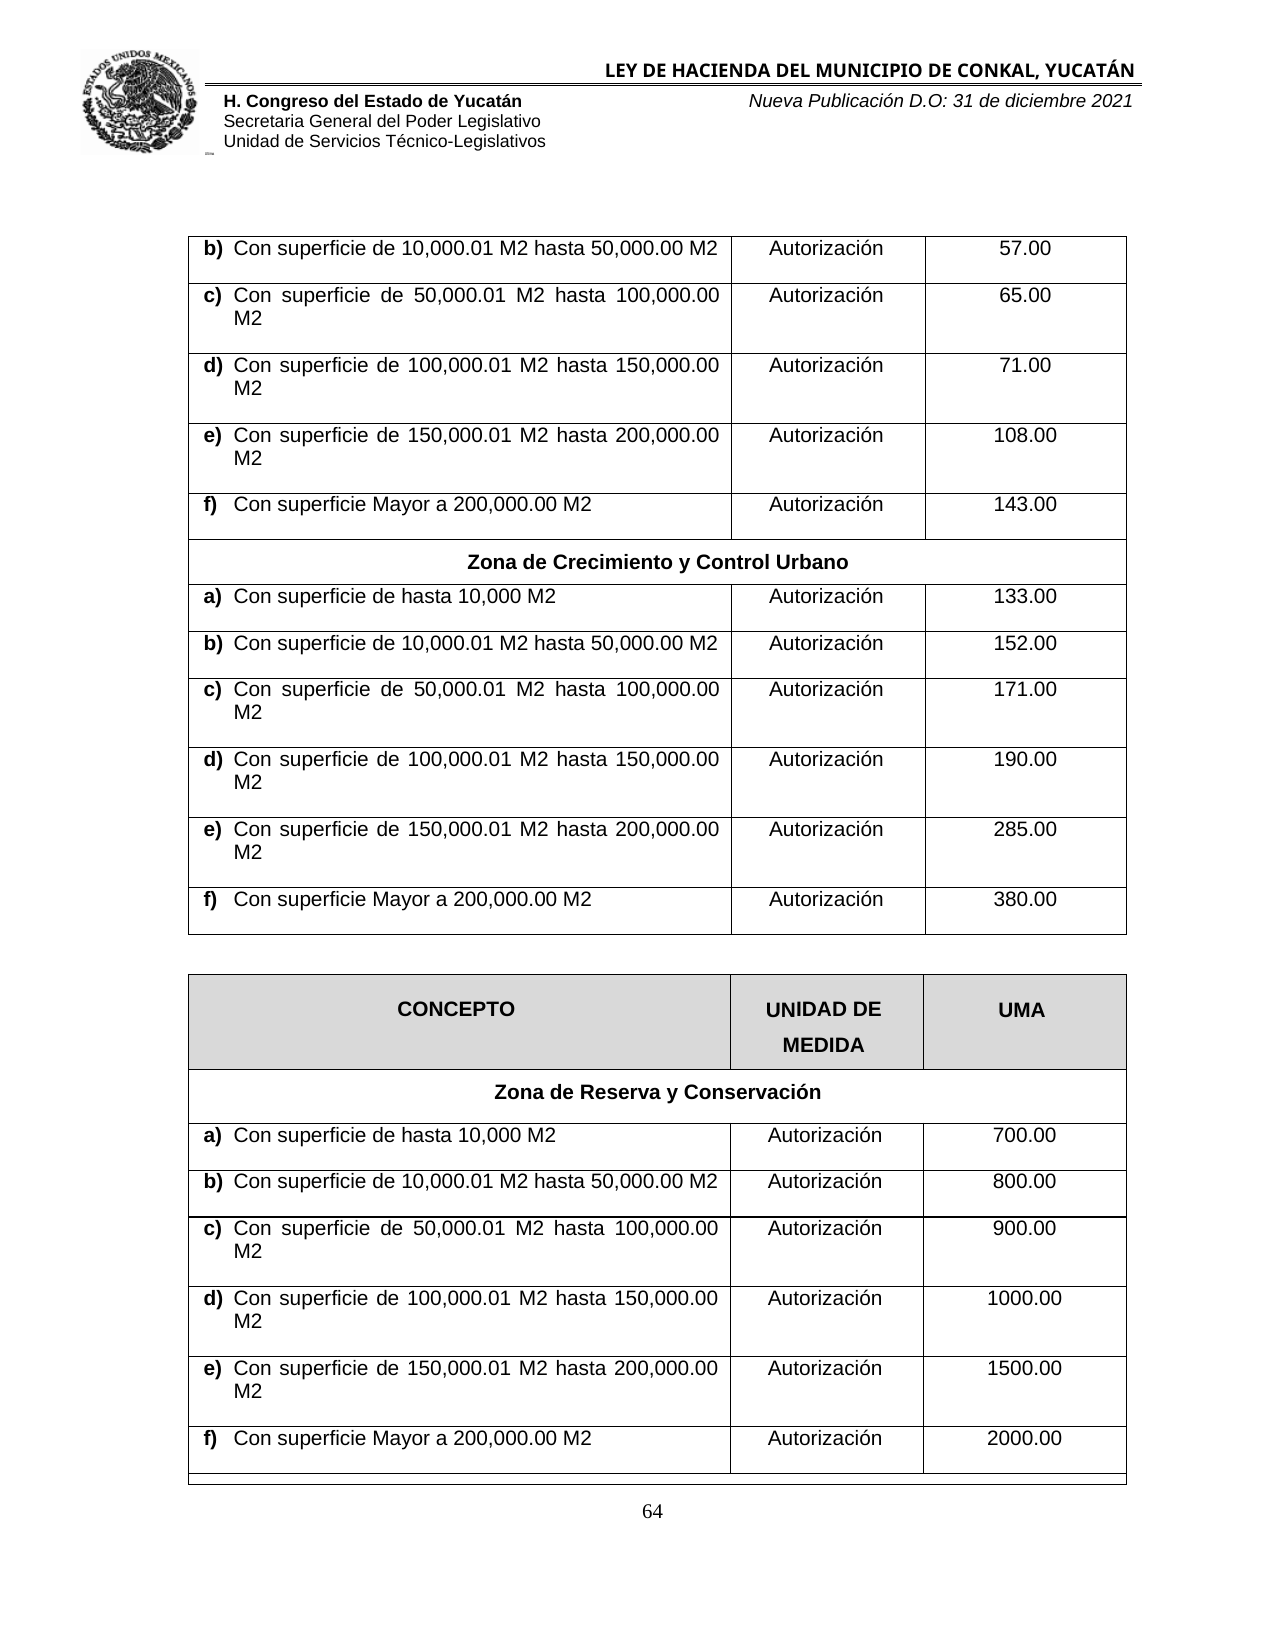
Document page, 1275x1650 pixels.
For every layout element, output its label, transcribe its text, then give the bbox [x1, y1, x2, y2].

table_cell 700.00 [924, 1124, 1126, 1169]
table_cell Autorización [732, 494, 925, 539]
table_cell 57.00 [926, 237, 1126, 283]
table_cell Autorización [731, 1427, 923, 1473]
table_cell Con superficie de 100,000.01 M2 hasta 150,000.00 M2 [189, 1287, 730, 1356]
table_cell 65.00 [926, 284, 1126, 353]
table_cell Con superficie de 100,000.01 M2 hasta 150,000.00 M2 [189, 748, 731, 817]
table_cell Con superficie de 10,000.01 M2 hasta 50,000.00 M2 [189, 1171, 730, 1216]
table_cell Autorización [732, 679, 925, 747]
table_cell Autorización [731, 1124, 923, 1169]
table_cell 190.00 [926, 748, 1126, 817]
table_cell Con superficie de 10,000.01 M2 hasta 50,000.00 M2 [189, 632, 731, 677]
table_cell 800.00 [924, 1171, 1126, 1216]
table_header CONCEPTO [189, 975, 730, 1069]
table_cell Con superficie de 50,000.01 M2 hasta 100,000.00 M2 [189, 1218, 730, 1286]
table_cell 71.00 [926, 354, 1126, 423]
table_cell Autorización [731, 1218, 923, 1286]
table_cell 900.00 [924, 1218, 1126, 1286]
table_cell 1500.00 [924, 1357, 1126, 1426]
table_cell Autorización [732, 632, 925, 677]
table_header UNIDAD DE MEDIDA [731, 975, 923, 1069]
table_cell Con superficie de 50,000.01 M2 hasta 100,000.00 M2 [189, 284, 731, 353]
table_cell Con superficie de 150,000.01 M2 hasta 200,000.00 M2 [189, 818, 731, 887]
table_cell Autorización [732, 284, 925, 353]
table_cell Autorización [731, 1357, 923, 1426]
table_cell Autorización [732, 818, 925, 887]
table_header UMA [924, 975, 1126, 1069]
table_cell Con superficie de 10,000.01 M2 hasta 50,000.00 M2 [189, 237, 731, 283]
table_cell Con superficie de 50,000.01 M2 hasta 100,000.00 M2 [189, 679, 731, 747]
table_cell Con superficie Mayor a 200,000.00 M2 [189, 888, 731, 934]
table_cell 171.00 [926, 679, 1126, 747]
table_cell Con superficie de hasta 10,000 M2 [189, 1124, 730, 1169]
table_cell 2000.00 [924, 1427, 1126, 1473]
table_cell 285.00 [926, 818, 1126, 887]
table_cell Autorización [732, 748, 925, 817]
table_cell 152.00 [926, 632, 1126, 677]
table_cell Zona de Crecimiento y Control Urbano [189, 540, 1126, 584]
table_cell Autorización [732, 237, 925, 283]
table_cell 1000.00 [924, 1287, 1126, 1356]
table_cell Con superficie de 100,000.01 M2 hasta 150,000.00 M2 [189, 354, 731, 423]
table_cell Zona de Reserva y Conservación [189, 1070, 1126, 1123]
table_cell 133.00 [926, 585, 1126, 631]
table_cell Autorización [732, 585, 925, 631]
table_cell 143.00 [926, 494, 1126, 539]
table_cell Autorización [731, 1287, 923, 1356]
table_cell Autorización [732, 424, 925, 492]
table_cell Autorización [732, 354, 925, 423]
table_cell Con superficie de hasta 10,000 M2 [189, 585, 731, 631]
table_cell 380.00 [926, 888, 1126, 934]
table_cell Autorización [732, 888, 925, 934]
table_cell Con superficie de 150,000.01 M2 hasta 200,000.00 M2 [189, 1357, 730, 1426]
table_cell Con superficie de 150,000.01 M2 hasta 200,000.00 M2 [189, 424, 731, 492]
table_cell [189, 1474, 1126, 1483]
table_cell Con superficie Mayor a 200,000.00 M2 [189, 494, 731, 539]
table_cell Autorización [731, 1171, 923, 1216]
table_cell 108.00 [926, 424, 1126, 492]
table_cell Con superficie Mayor a 200,000.00 M2 [189, 1427, 730, 1473]
